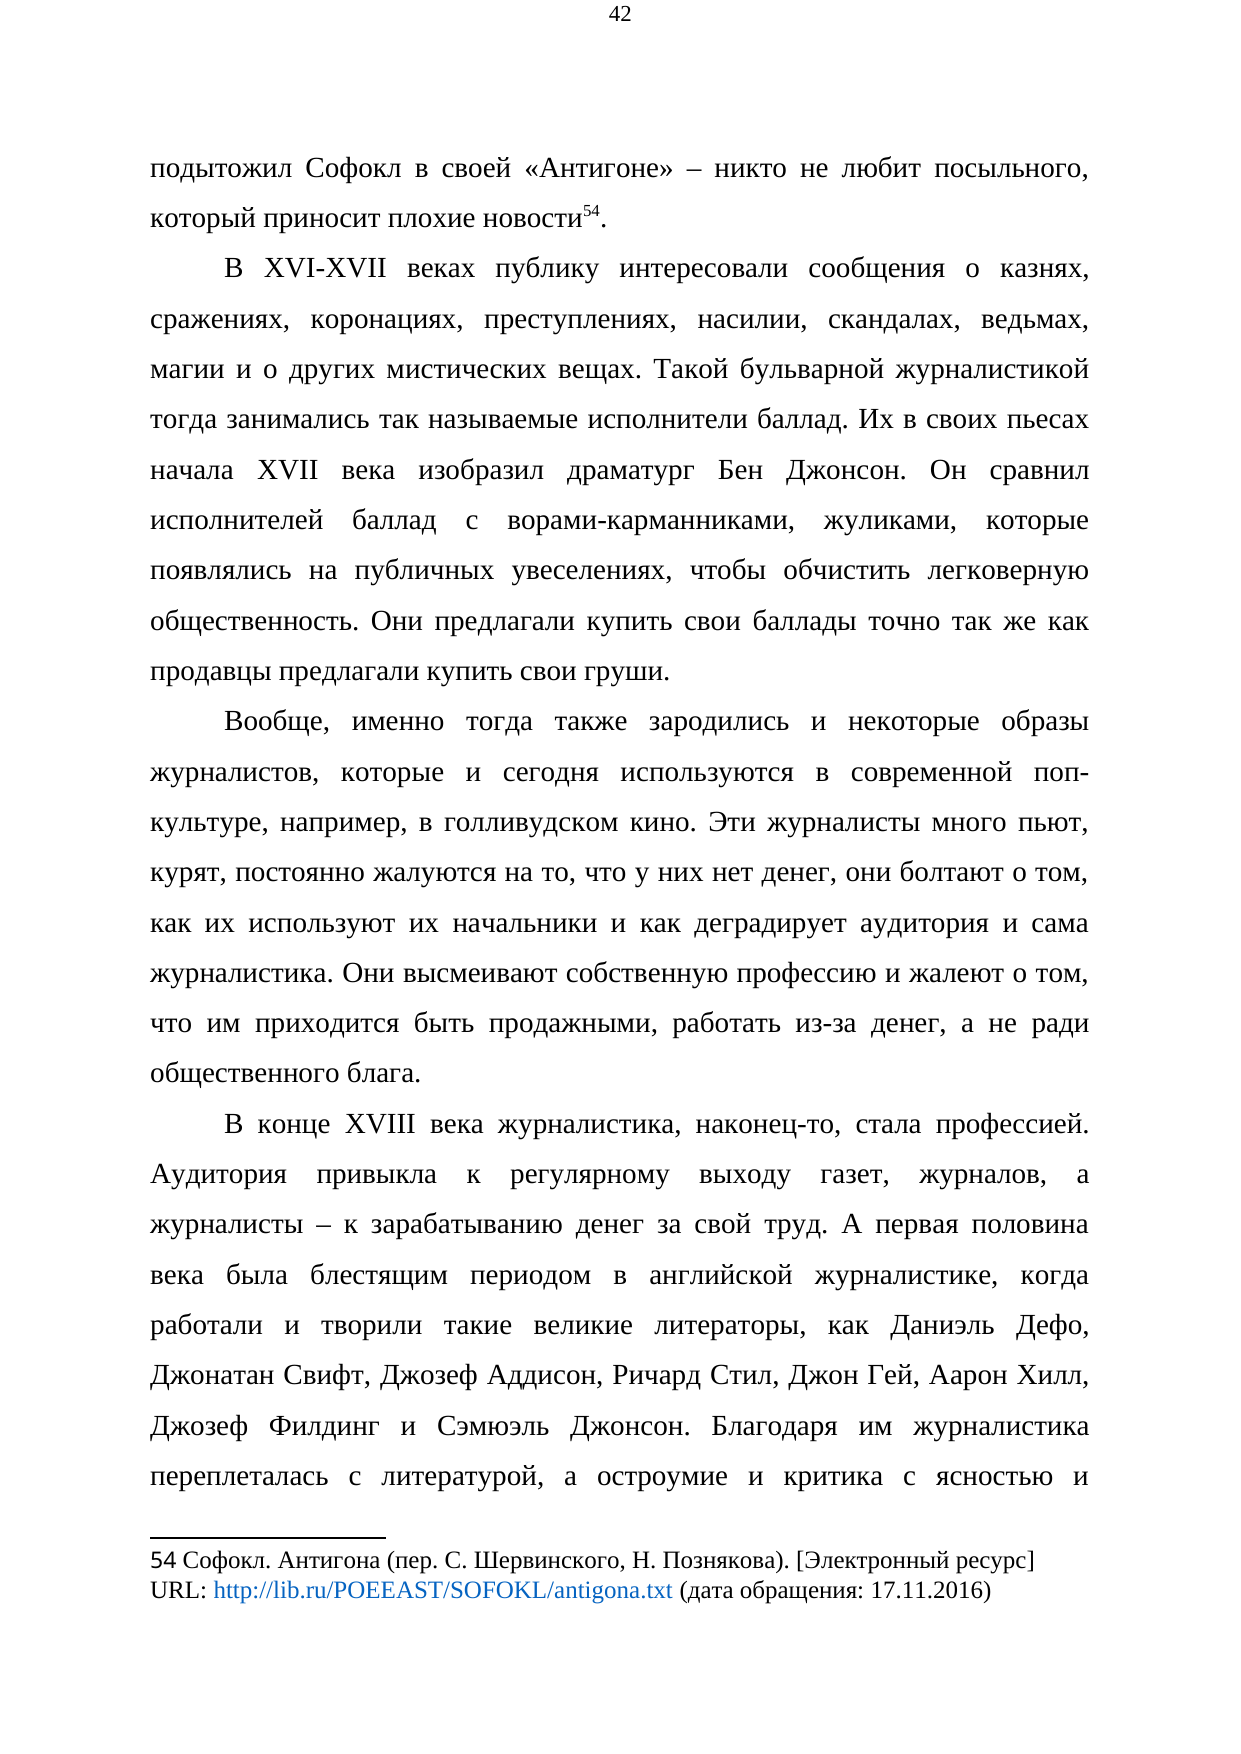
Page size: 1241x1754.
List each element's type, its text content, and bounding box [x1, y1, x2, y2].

text В XVI-XVII веках публику интересовали сообщения о казнях, сражениях, коронациях, преступлениях, насилии, скандалах, ведьмах, магии и о других мистических вещах. Такой бульварной журналистикой тогда занимались так называемые исполнители баллад. Их в своих пьесах начала XVII века изобразил драматург Бен Джонсон. Он сравнил исполнителей баллад с ворами-карманниками, жуликами, которые появлялись на публичных увеселениях, чтобы обчистить легковерную общественность. Они предлагали купить свои баллады точно так же как продавцы предлагали купить свои груши. [150, 251, 1090, 687]
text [150, 150, 1090, 234]
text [150, 1106, 1090, 1492]
text Вообще, именно тогда также зародились и некоторые образы журналистов, которые и сегодня используются в современной поп-культуре, например, в голливудском кино. Эти журналисты много пьют, курят, постоянно жалуются на то, что у них нет денег, они болтают о том, как их используют их начальники и как деградирует аудитория и сама журналистика. Они высмеивают собственную профессию и жалеют о том, что им приходится быть продажными, работать из-за денег, а не ради общественного блага. [150, 703, 1090, 1089]
